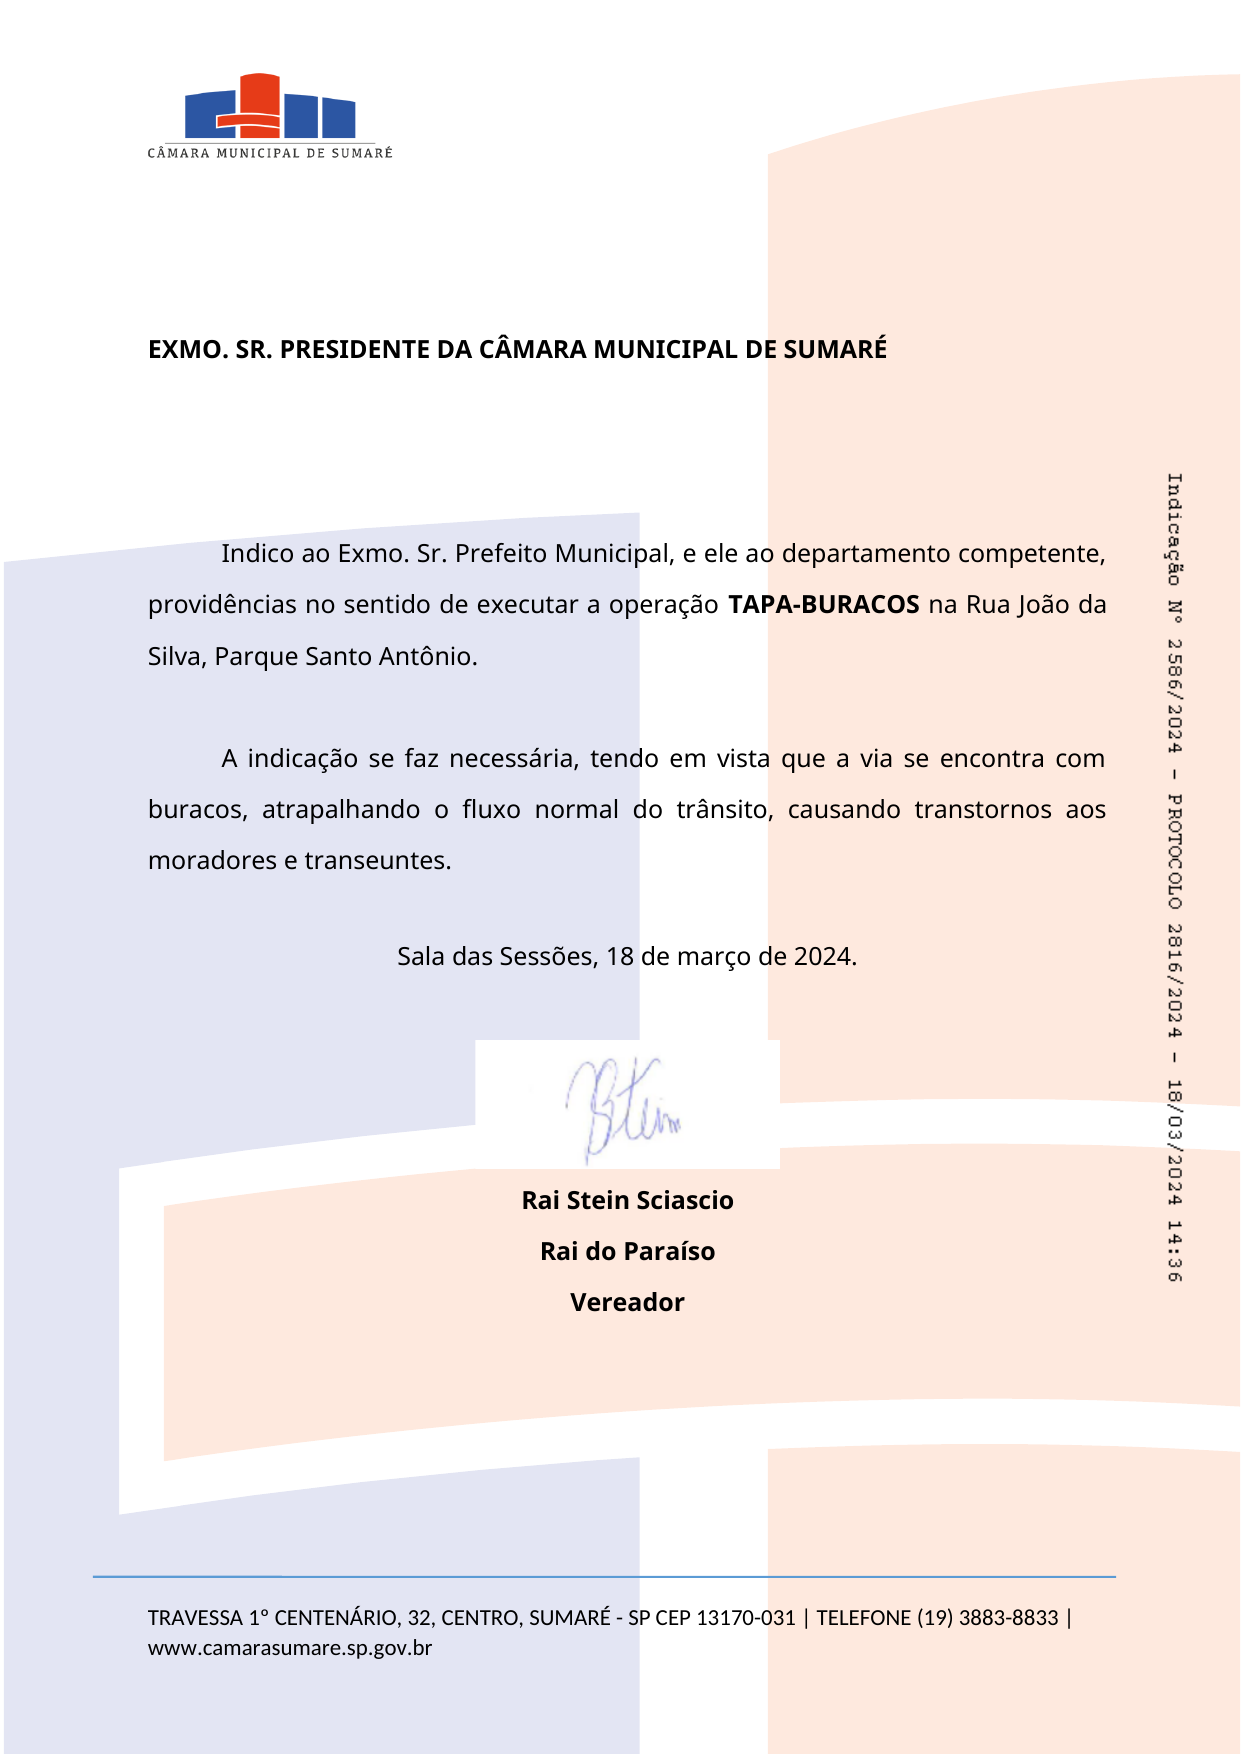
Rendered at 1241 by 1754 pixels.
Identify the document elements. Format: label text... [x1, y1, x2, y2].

text A indicação se faz necessária, tendo em vista que a via se encontra com buracos, atrapalhando o fluxo normal do trânsito, causando transtornos aos moradores e transeuntes. [148, 740, 1107, 876]
text Sala das Sessões, 18 de março de 2024. [148, 938, 1107, 972]
text Rai do Paraíso [148, 1233, 1107, 1268]
text Vereador [148, 1284, 1107, 1319]
text Rai Stein Sciascio [148, 1182, 1107, 1217]
text Indico ao Exmo. Sr. Prefeito Municipal, e ele ao departamento competente, providências no sentido de executar a operação TAPA-BURACOS na Rua João da Silva, Parque Santo Antônio. [148, 536, 1107, 672]
picture [147, 73, 394, 160]
text EXMO. SR. PRESIDENTE DA CÂMARA MUNICIPAL DE SUMARÉ [148, 332, 1107, 366]
picture [1142, 468, 1205, 1286]
